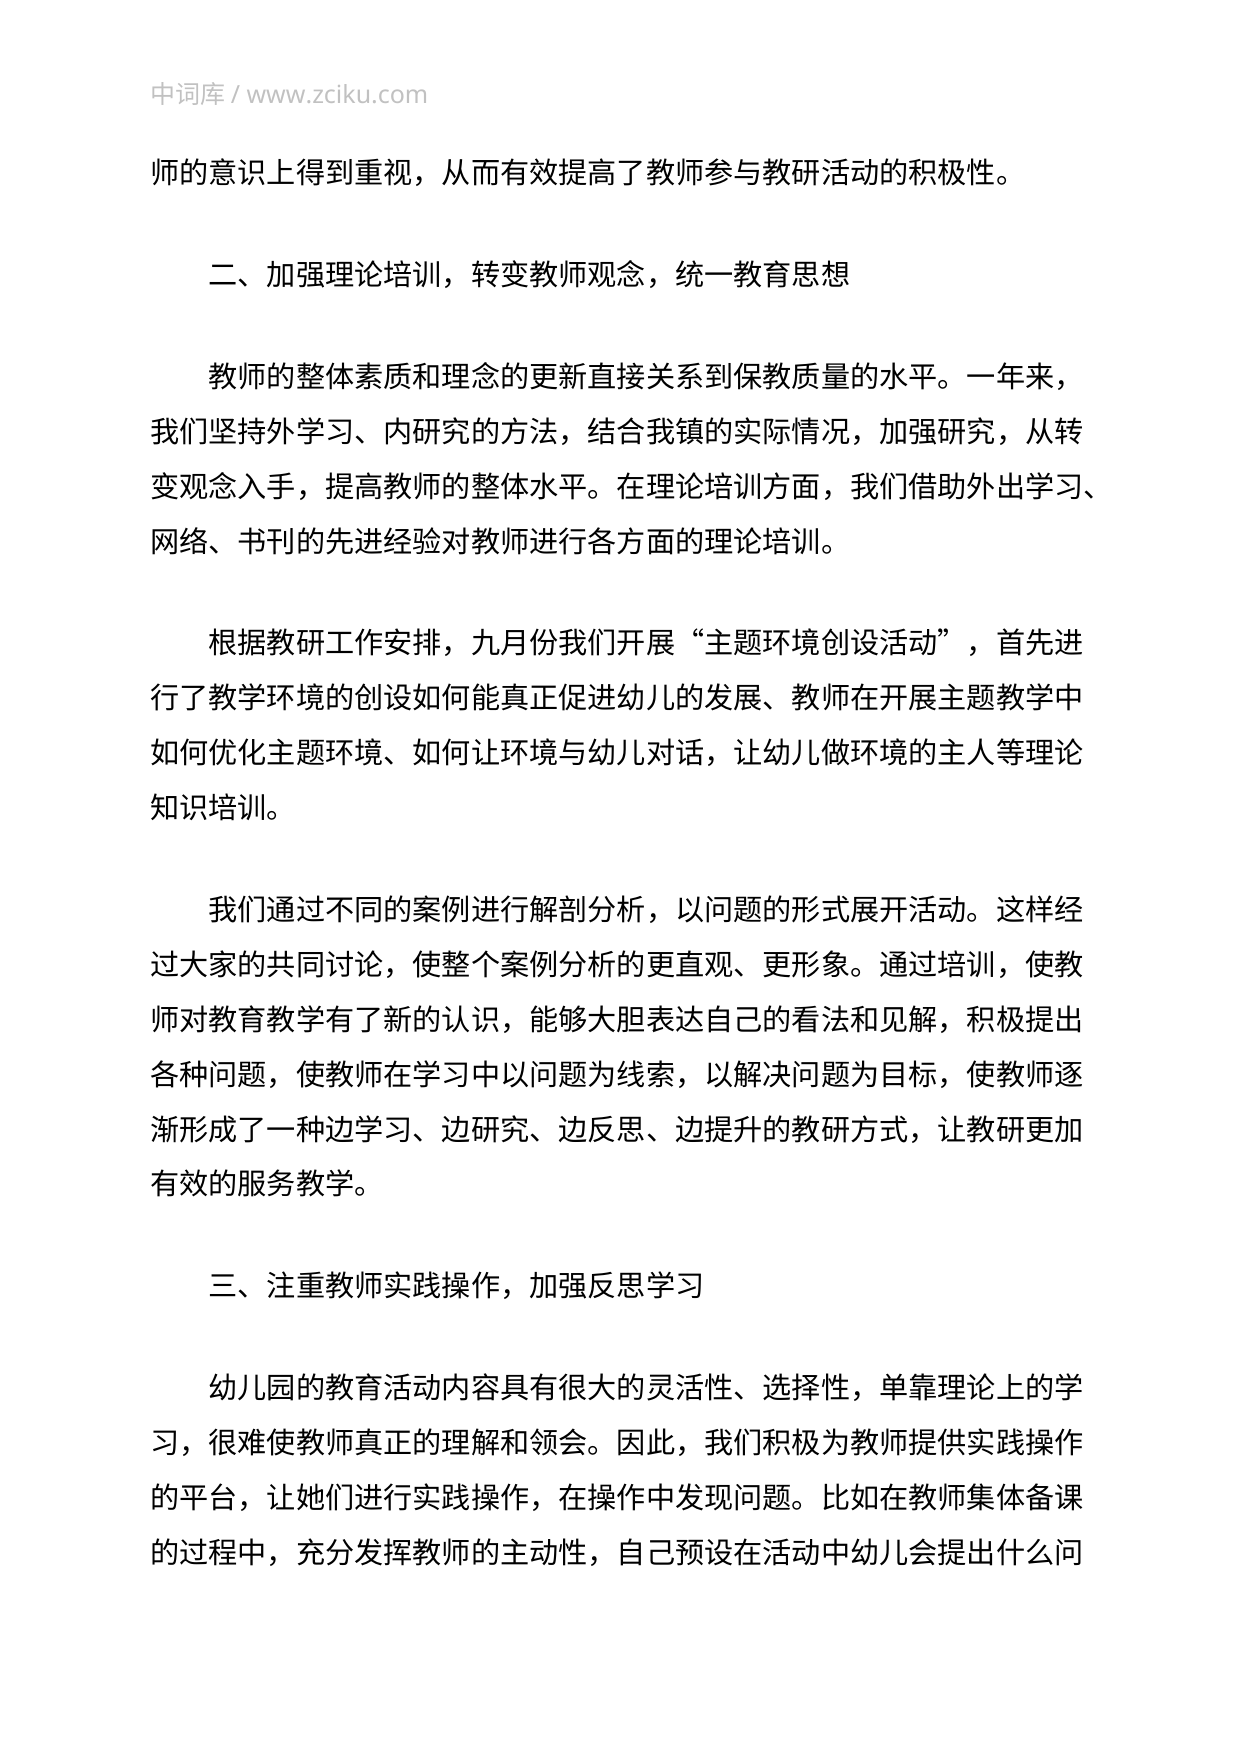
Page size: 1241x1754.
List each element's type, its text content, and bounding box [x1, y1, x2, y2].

text 教师的整体素质和理念的更新直接关系到保教质量的水平。一年来，我们坚持外学习、内研究的方法，结合我镇的实际情况，加强研究，从转变观念入手，提高教师的整体水平。在理论培训方面，我们借助外出学习、网络、书刊的先进经验对教师进行各方面的理论培训。 [150, 353, 1090, 561]
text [150, 150, 1090, 192]
text 根据教研工作安排，九月份我们开展“主题环境创设活动”，首先进行了教学环境的创设如何能真正促进幼儿的发展、教师在开展主题教学中如何优化主题环境、如何让环境与幼儿对话，让幼儿做环境的主人等理论知识培训。 [150, 620, 1090, 827]
text 二、加强理论培训，转变教师观念，统一教育思想 [150, 252, 1090, 294]
text 我们通过不同的案例进行解剖分析，以问题的形式展开活动。这样经过大家的共同讨论，使整个案例分析的更直观、更形象。通过培训，使教师对教育教学有了新的认识，能够大胆表达自己的看法和见解，积极提出各种问题，使教师在学习中以问题为线索，以解决问题为目标，使教师逐渐形成了一种边学习、边研究、边反思、边提升的教研方式，让教研更加有效的服务教学。 [150, 886, 1090, 1203]
text 三、注重教师实践操作，加强反思学习 [150, 1263, 1090, 1305]
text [150, 1364, 1090, 1571]
